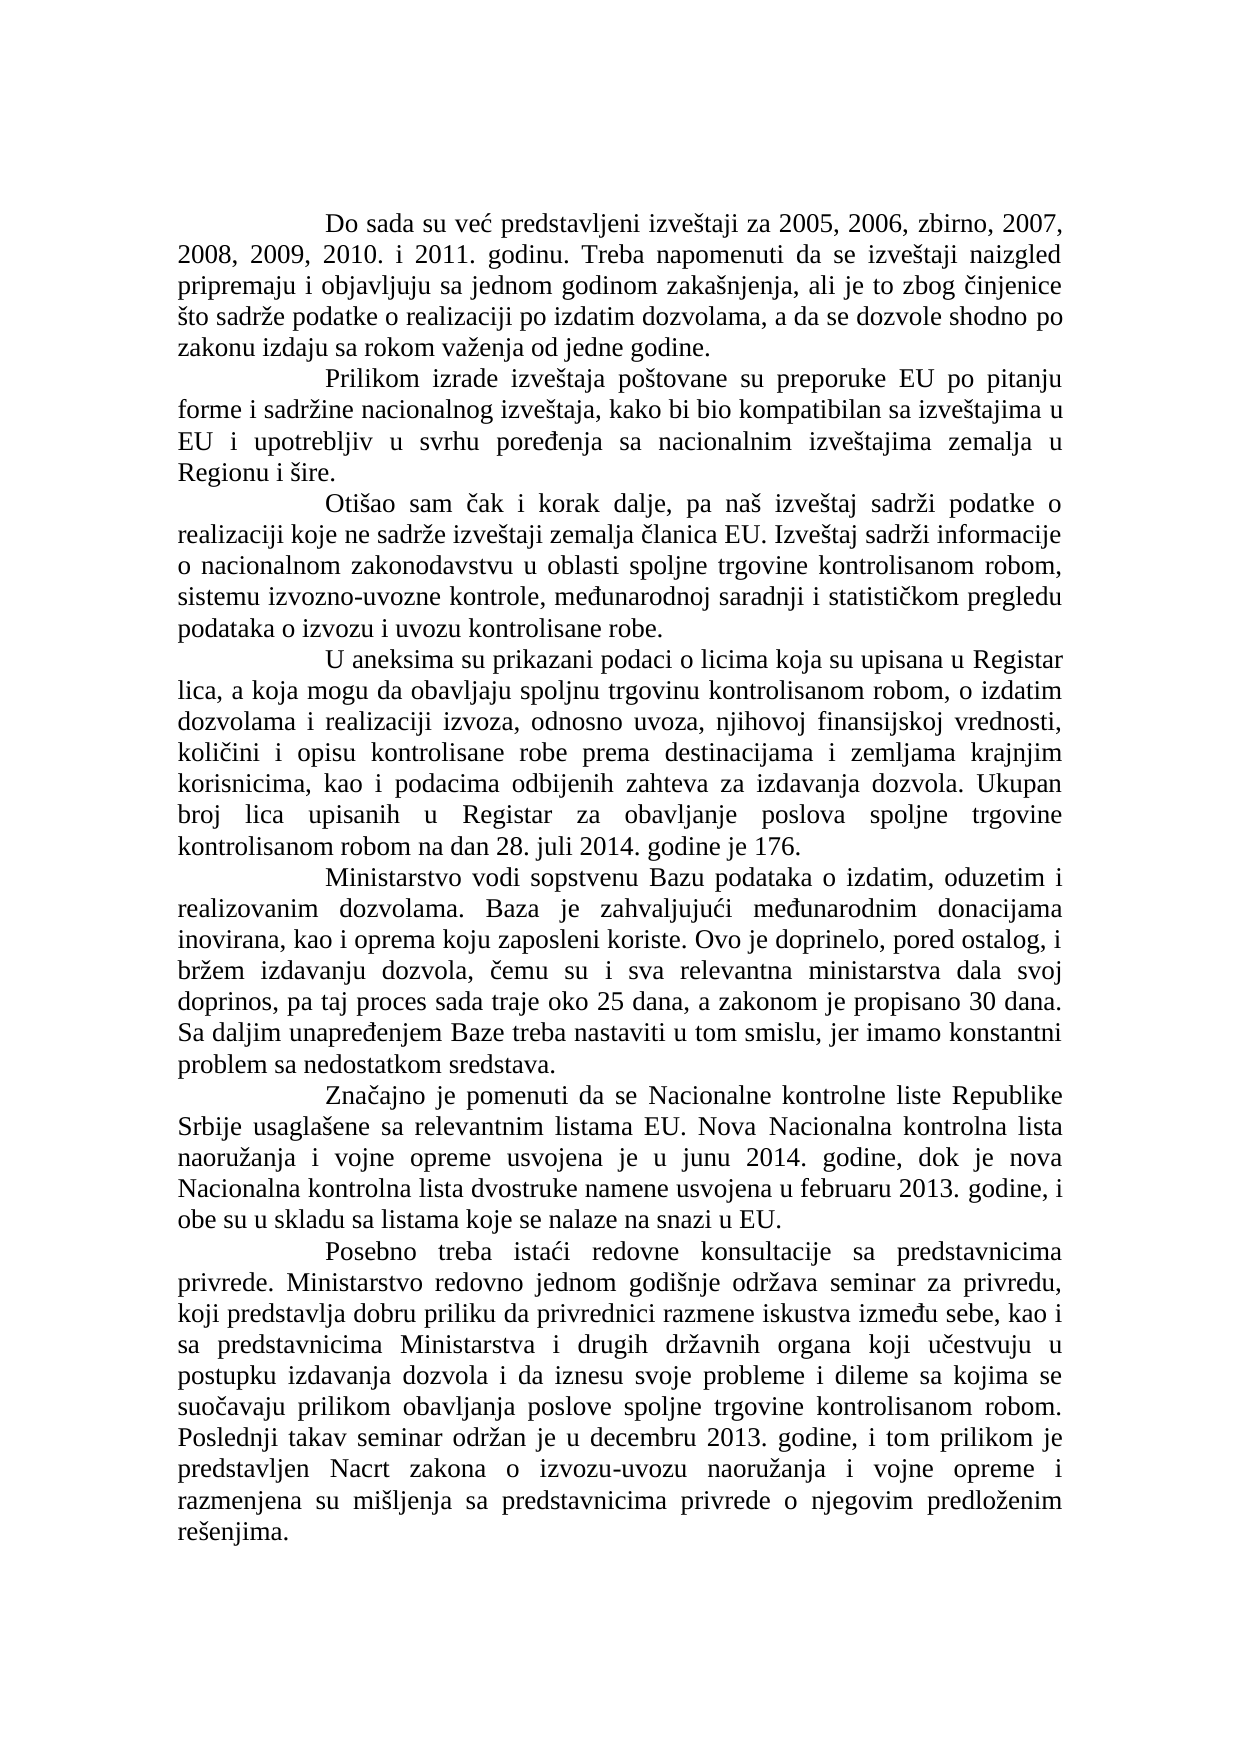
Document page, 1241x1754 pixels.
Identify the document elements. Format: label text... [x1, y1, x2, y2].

text Do sada su već predstavljeni izveštaji za 2005, 2006, zbirno, 2007, 2008, 2009, 2010. i 2011. godinu. Treba napomenuti da se izveštaji naizgled pripremaju i objavljuju sa jednom godinom zakašnjenja, ali je to zbog činjenice što sadrže podatke o realizaciji po izdatim dozvolama, a da se dozvole shodno po zakonu izdaju sa rokom važenja od jedne godine. [177, 207, 1063, 362]
text Otišao sam čak i korak dalje, pa naš izveštaj sadrži podatke o realizaciji koje ne sadrže izveštaji zemalja članica EU. Izveštaj sadrži informacije o nacionalnom zakonodavstvu u oblasti spoljne trgovine kontrolisanom robom, sistemu izvozno-uvozne kontrole, međunarodnoj saradnji i statističkom pregledu podataka o izvozu i uvozu kontrolisane robe. [177, 487, 1063, 643]
text Značajno je pomenuti da se Nacionalne kontrolne liste Republike Srbije usaglašene sa relevantnim listama EU. Nova Nacionalna kontrolna lista naoružanja i vojne opreme usvojena je u junu 2014. godine, dok je nova Nacionalna kontrolna lista dvostruke namene usvojena u februaru 2013. godine, i obe su u skladu sa listama koje se nalaze na snazi u EU. [177, 1079, 1063, 1234]
text Ministarstvo vodi sopstvenu Bazu podataka o izdatim, oduzetim i realizovanim dozvolama. Baza je zahvaljujući međunarodnim donacijama inovirana, kao i oprema koju zaposleni koriste. Ovo je doprinelo, pored ostalog, i bržem izdavanju dozvola, čemu su i sva relevantna ministarstva dala svoj doprinos, pa taj proces sada traje oko 25 dana, a zakonom je propisano 30 dana. Sa daljim unapređenjem Baze treba nastaviti u tom smislu, jer imamo konstantni problem sa nedostatkom sredstava. [177, 861, 1063, 1079]
text Prilikom izrade izveštaja poštovane su preporuke EU po pitanju forme i sadržine nacionalnog izveštaja, kako bi bio kompatibilan sa izveštajima u EU i upotrebljiv u svrhu poređenja sa nacionalnim izveštajima zemalja u Regionu i šire. [177, 362, 1063, 487]
text Posebno treba istaći redovne konsultacije sa predstavnicima privrede. Ministarstvo redovno jednom godišnje održava seminar za privredu, koji predstavlja dobru priliku da privrednici razmene iskustva između sebe, kao i sa predstavnicima Ministarstva i drugih državnih organa koji učestvuju u postupku izdavanja dozvola i da iznesu svoje probleme i dileme sa kojima se suočavaju prilikom obavljanja poslove spoljne trgovine kontrolisanom robom. Poslednji takav seminar održan je u decembru 2013. godine, i tom prilikom je predstavljen Nacrt zakona o izvozu-uvozu naoružanja i vojne opreme i razmenjena su mišljenja sa predstavnicima privrede o njegovim predloženim rešenjima. [177, 1234, 1063, 1546]
text U aneksima su prikazani podaci o licima koja su upisana u Registar lica, a koja mogu da obavljaju spoljnu trgovinu kontrolisanom robom, o izdatim dozvolama i realizaciji izvoza, odnosno uvoza, njihovoj finansijskoj vrednosti, količini i opisu kontrolisane robe prema destinacijama i zemljama krajnjim korisnicima, kao i podacima odbijenih zahteva za izdavanja dozvola. Ukupan broj lica upisanih u Registar za obavljanje poslova spoljne trgovine kontrolisanom robom na dan 28. juli 2014. godine je 176. [177, 643, 1063, 861]
